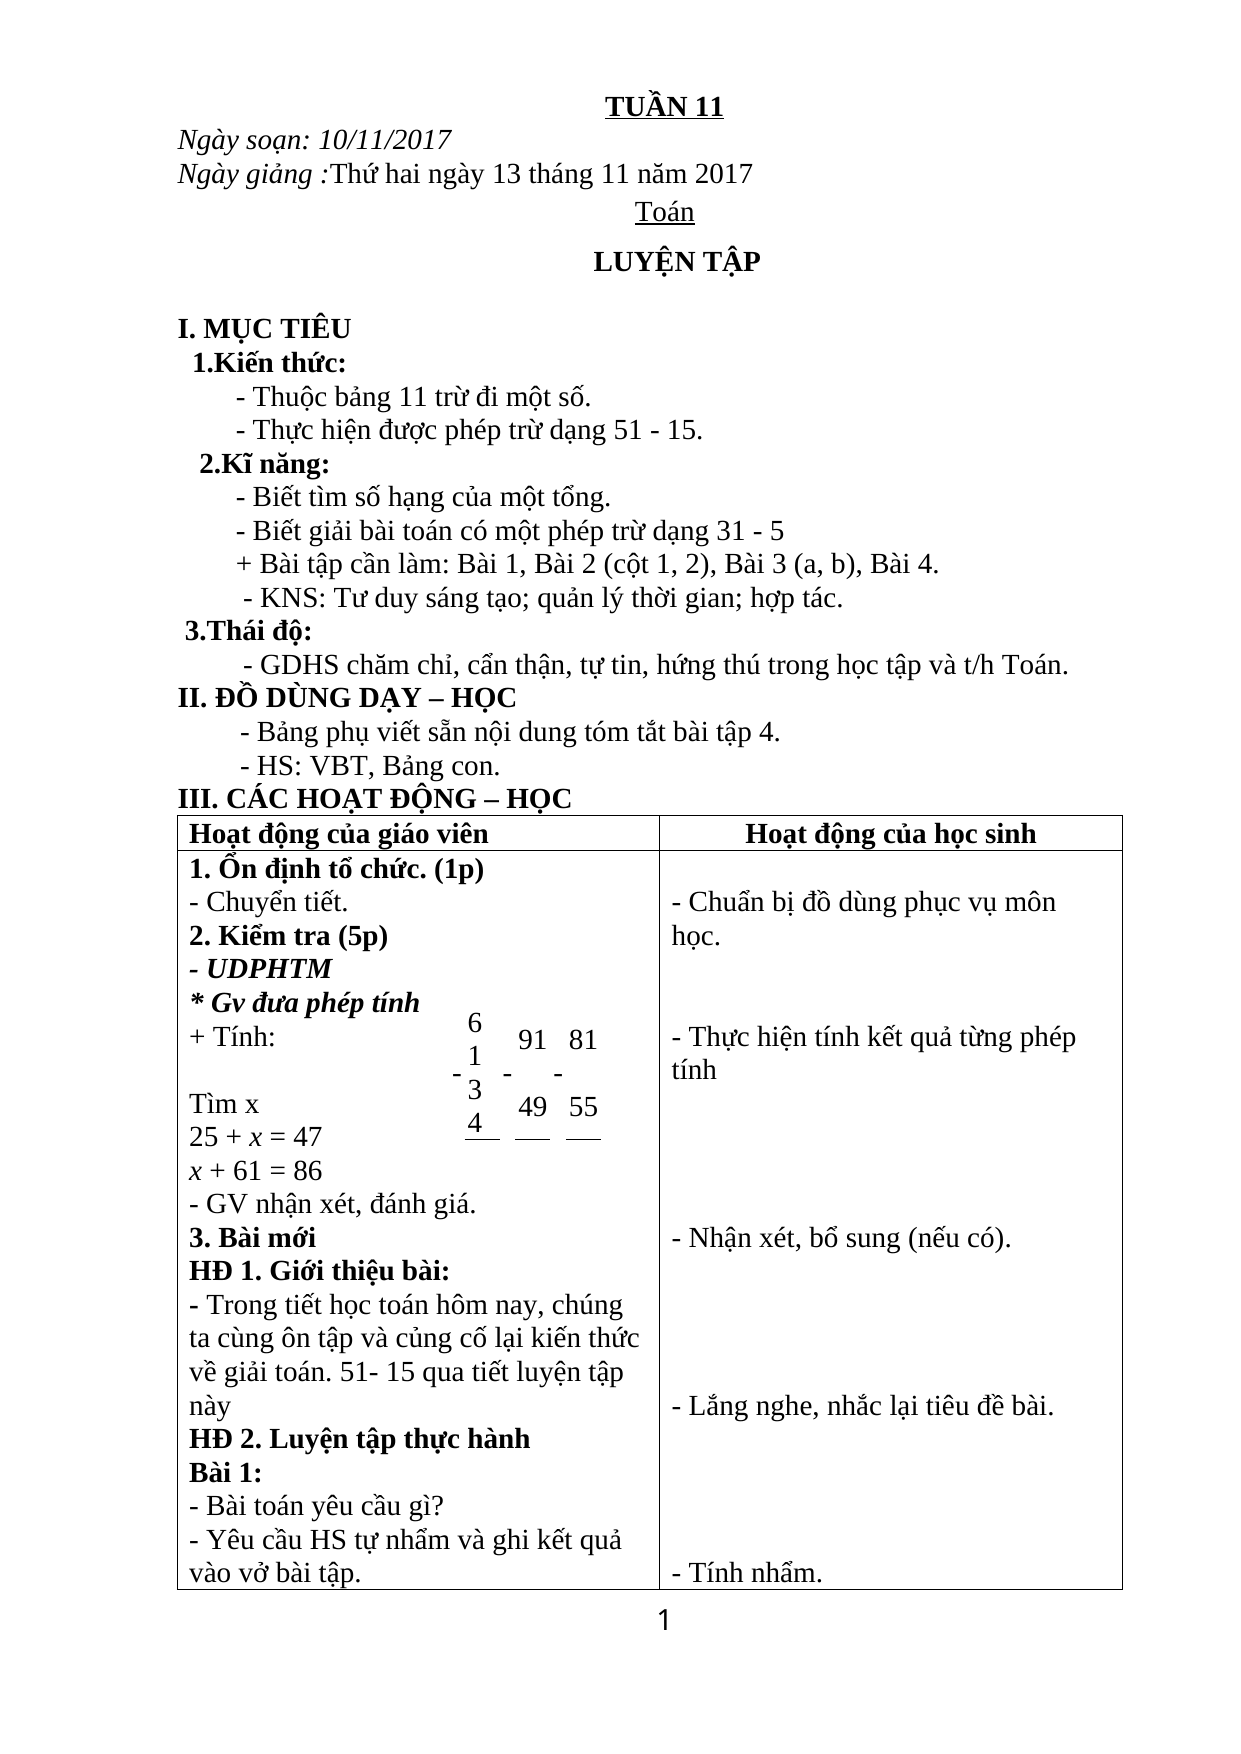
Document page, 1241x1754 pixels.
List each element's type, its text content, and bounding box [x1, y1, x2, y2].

text - Thực hiện được phép trừ dạng 51 - 15. [177, 412, 1152, 446]
text - HS: VBT, Bảng con. [177, 748, 1152, 781]
text - Thuộc bảng 11 trừ đi một số. [177, 379, 1152, 412]
text I. MỤC TIÊU [177, 312, 1152, 345]
text 1.Kiến thức: [177, 345, 1152, 379]
text - Biết tìm số hạng của một tổng. [177, 479, 1152, 513]
text + Bài tập cần làm: Bài 1, Bài 2 (cột 1, 2), Bài 3 (a, b), Bài 4. [177, 546, 1152, 580]
text TUẦN 11 [177, 89, 1152, 122]
text Toán [177, 194, 1152, 228]
text LUYỆN TẬP [177, 244, 1152, 278]
text II. ĐỒ DÙNG DẠY – HỌC [177, 681, 1152, 714]
text 3.Thái độ: [177, 613, 1152, 647]
text III. CÁC HOẠT ĐỘNG – HỌC [177, 781, 1152, 815]
table_header Hoạt động của giáo viên [178, 816, 659, 850]
text 2.Kĩ năng: [177, 446, 1152, 479]
table_header Hoạt động của học sinh [660, 816, 1122, 850]
text - Biết giải bài toán có một phép trừ dạng 31 - 5 [177, 513, 1152, 546]
text - GDHS chăm chỉ, cẩn thận, tự tin, hứng thú trong học tập và t/h Toán. [177, 647, 1152, 681]
text Ngày soạn: 10/11/2017 [177, 122, 1152, 156]
text - KNS: Tư duy sáng tạo; quản lý thời gian; hợp tác. [177, 580, 1152, 613]
text Ngày giảng :Thứ hai ngày 13 tháng 11 năm 2017 [177, 156, 1152, 189]
text - Bảng phụ viết sẵn nội dung tóm tắt bài tập 4. [177, 714, 1152, 748]
